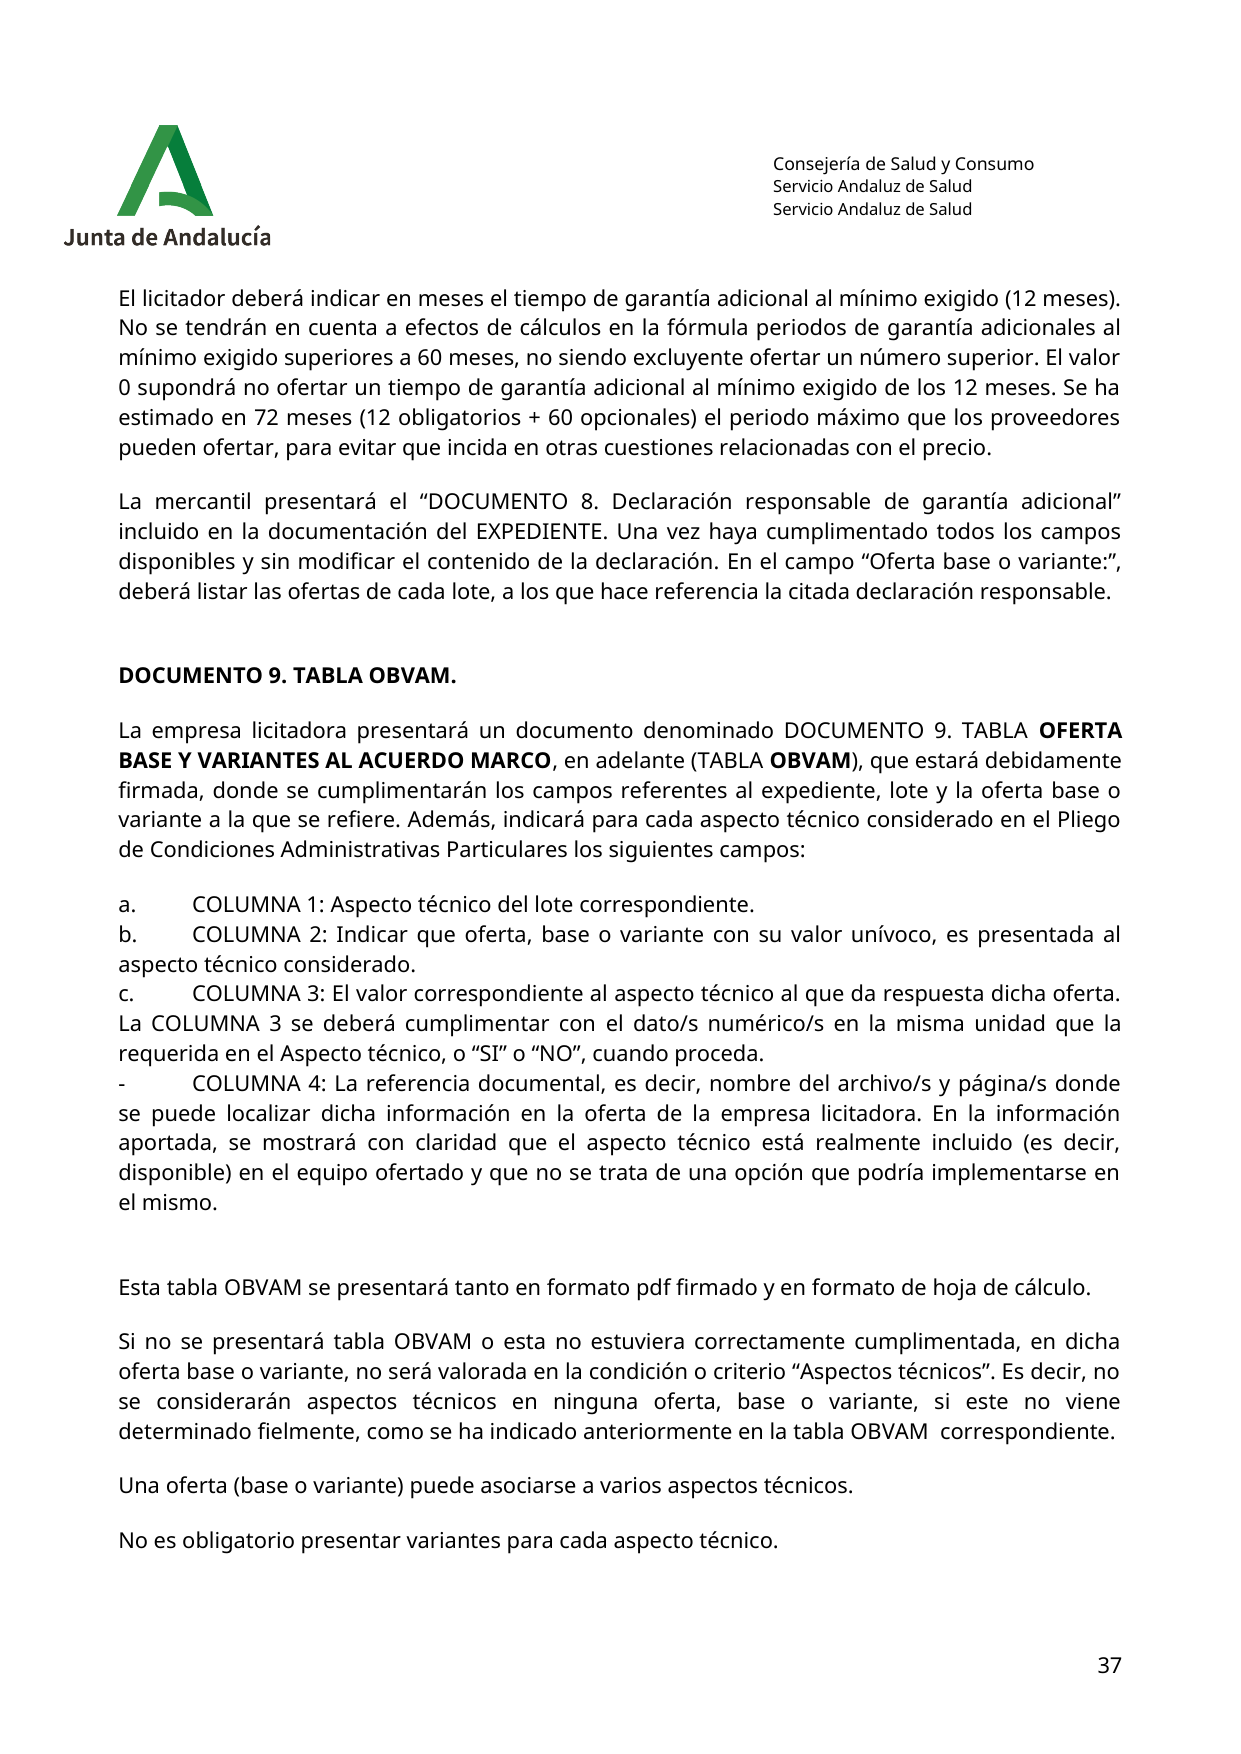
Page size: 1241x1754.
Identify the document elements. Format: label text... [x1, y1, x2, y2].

list COLUMNA 1: Aspecto técnico del lote correspondiente. [118, 889, 1122, 919]
list COLUMNA 2: Indicar que oferta, base o variante con su valor unívoco, es presentada al aspecto técnico considerado. [118, 919, 1122, 978]
list COLUMNA 3: El valor correspondiente al aspecto técnico al que da respuesta dicha oferta. La COLUMNA 3 se deberá cumplimentar con el dato/s numérico/s en la misma unidad que la requerida en el Aspecto técnico, o “SI” o “NO”, cuando proceda. [118, 978, 1122, 1068]
text Si no se presentará tabla OBVAM o esta no estuviera correctamente cumplimentada, en dicha oferta base o variante, no será valorada en la condición o criterio “Aspectos técnicos”. Es decir, no se considerarán aspectos técnicos en ninguna oferta, base o variante, si este no viene determinado fielmente, como se ha indicado anteriormente en la tabla OBVAM correspondiente. [118, 1326, 1122, 1446]
text La mercantil presentará el “DOCUMENTO 8. Declaración responsable de garantía adicional” incluido en la documentación del EXPEDIENTE. Una vez haya cumplimentado todos los campos disponibles y sin modificar el contenido de la declaración. En el campo “Oferta base o variante:”, deberá listar las ofertas de cada lote, a los que hace referencia la citada declaración responsable. [118, 486, 1122, 606]
text La empresa licitadora presentará un documento denominado DOCUMENTO 9. TABLA OFERTA BASE Y VARIANTES AL ACUERDO MARCO, en adelante (TABLA OBVAM), que estará debidamente firmada, donde se cumplimentarán los campos referentes al expediente, lote y la oferta base o variante a la que se refiere. Además, indicará para cada aspecto técnico considerado en el Pliego de Condiciones Administrativas Particulares los siguientes campos: [118, 715, 1122, 864]
list COLUMNA 4: La referencia documental, es decir, nombre del archivo/s y página/s donde se puede localizar dicha información en la oferta de la empresa licitadora. En la información aportada, se mostrará con claridad que el aspecto técnico está realmente incluido (es decir, disponible) en el equipo ofertado y que no se trata de una opción que podría implementarse en el mismo. [118, 1068, 1122, 1217]
text Esta tabla OBVAM se presentará tanto en formato pdf firmado y en formato de hoja de cálculo. [118, 1272, 1122, 1301]
text DOCUMENTO 9. TABLA OBVAM. [118, 660, 1122, 690]
text Una oferta (base o variante) puede asociarse a varios aspectos técnicos. [118, 1471, 1122, 1500]
text El licitador deberá indicar en meses el tiempo de garantía adicional al mínimo exigido (12 meses). No se tendrán en cuenta a efectos de cálculos en la fórmula periodos de garantía adicionales al mínimo exigido superiores a 60 meses, no siendo excluyente ofertar un número superior. El valor 0 supondrá no ofertar un tiempo de garantía adicional al mínimo exigido de los 12 meses. Se ha estimado en 72 meses (12 obligatorios + 60 opcionales) el periodo máximo que los proveedores pueden ofertar, para evitar que incida en otras cuestiones relacionadas con el precio. [118, 283, 1122, 461]
picture [63, 125, 270, 246]
text No es obligatorio presentar variantes para cada aspecto técnico. [118, 1525, 1122, 1555]
